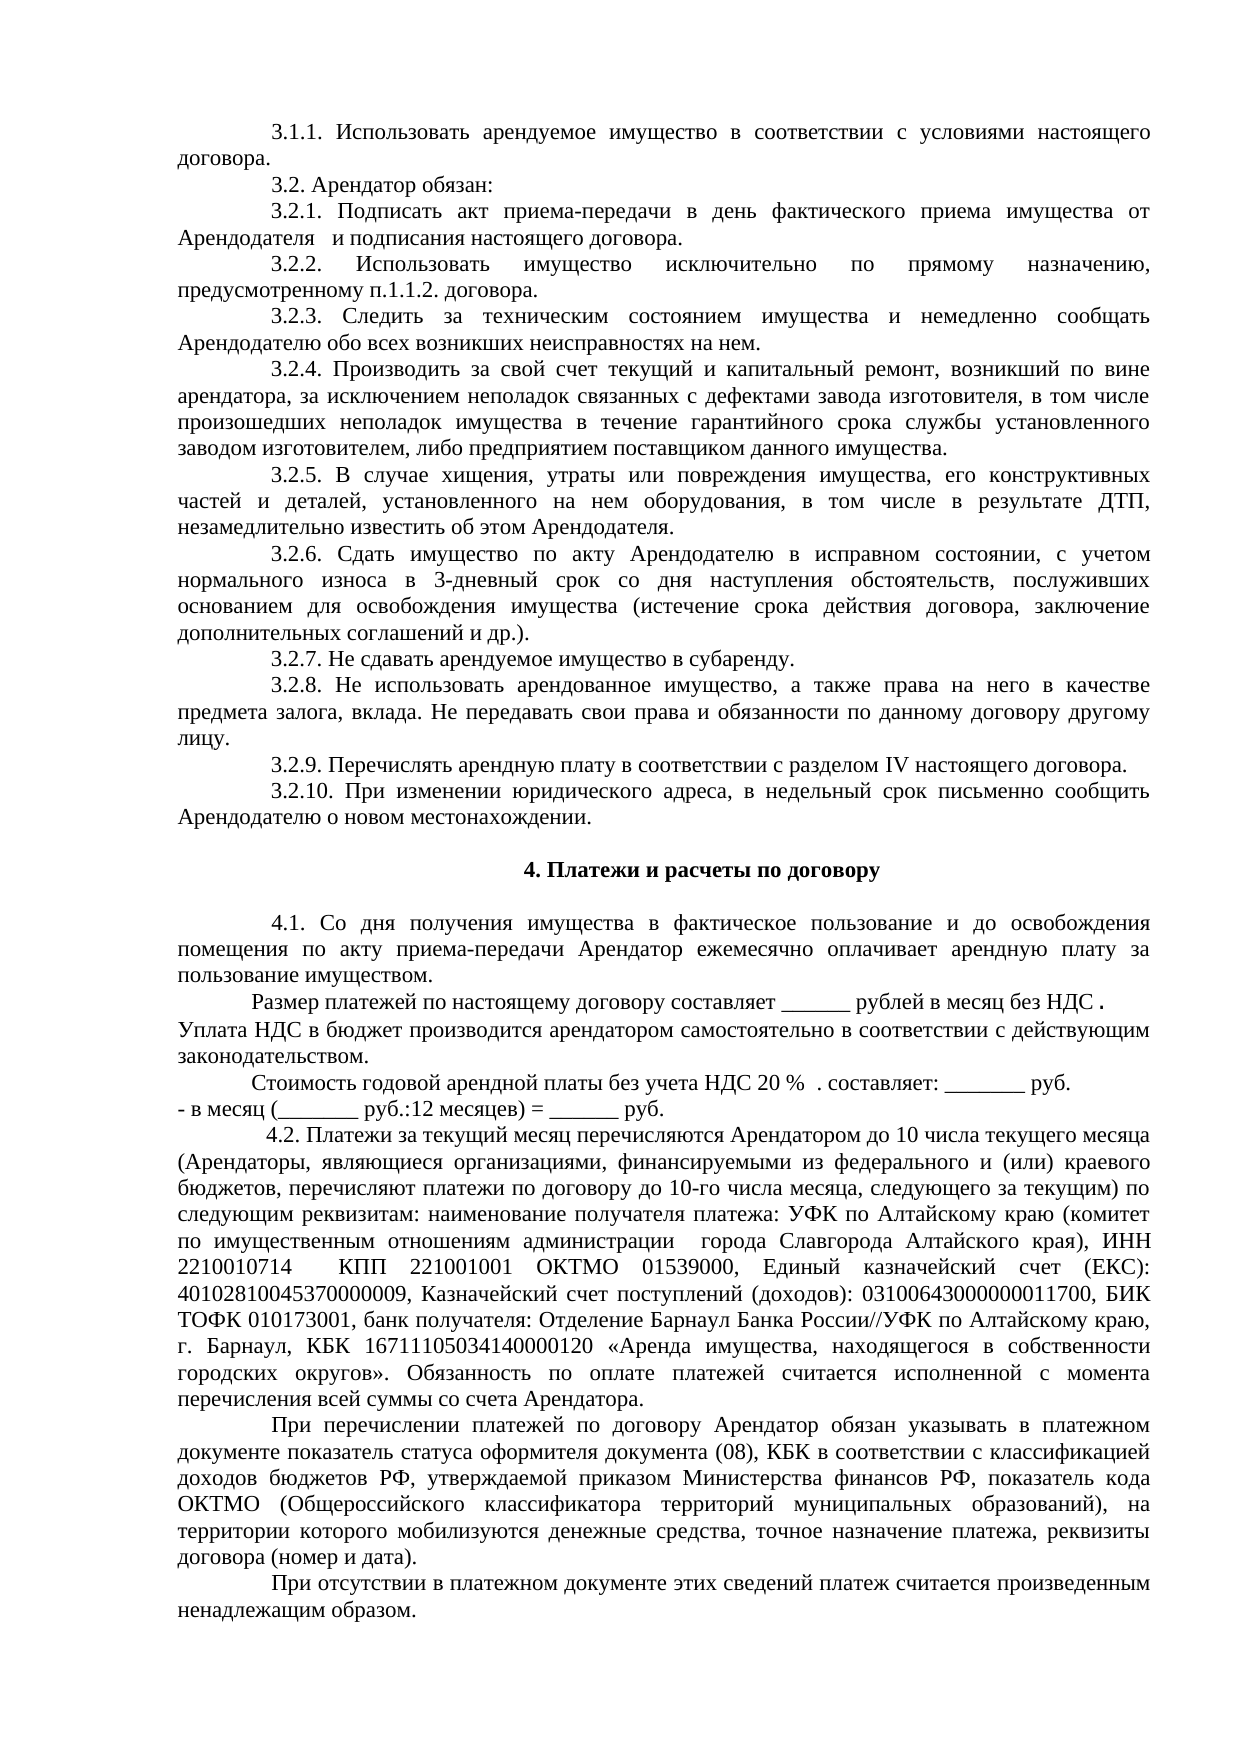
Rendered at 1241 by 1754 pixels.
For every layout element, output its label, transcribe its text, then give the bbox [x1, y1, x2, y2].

text 4.1. Со дня получения имущества в фактическое пользование и до освобождения помещения по акту приема-передачи Арендатор ежемесячно оплачивает арендную плату за пользование имуществом. [177, 909, 1152, 988]
text 3.2.2. Использовать имущество исключительно по прямому назначению, предусмотренному п.1.1.2. договора. [177, 250, 1152, 303]
text 3.2.10. При изменении юридического адреса, в недельный срок письменно сообщить Арендодателю о новом местонахождении. [177, 777, 1152, 830]
text - в месяц (_______ руб.:12 месяцев) = ______ руб. [177, 1095, 1152, 1121]
text 3.2.3. Следить за техническим состоянием имущества и немедленно сообщать Арендодателю обо всех возникших неисправностях на нем. [177, 303, 1152, 355]
text 3.2.7. Не сдавать арендуемое имущество в субаренду. [177, 645, 1152, 672]
text 3.2. Арендатор обязан: [177, 171, 1152, 197]
text 3.2.8. Не использовать арендованное имущество, а также права на него в качестве предмета залога, вклада. Не передавать свои права и обязанности по данному договору другому лицу. [177, 672, 1152, 751]
text 3.2.6. Сдать имущество по акту Арендодателю в исправном состоянии, с учетом нормального износа в 3-дневный срок со дня наступления обстоятельств, послуживших основанием для освобождения имущества (истечение срока действия договора, заключение дополнительных соглашений и др.). [177, 540, 1152, 645]
text 3.2.4. Производить за свой счет текущий и капитальный ремонт, возникший по вине арендатора, за исключением неполадок связанных с дефектами завода изготовителя, в том числе произошедших неполадок имущества в течение гарантийного срока службы установленного заводом изготовителем, либо предприятием поставщиком данного имущества. [177, 355, 1152, 461]
text Стоимость годовой арендной платы без учета НДС 20 % . составляет: _______ руб. [177, 1069, 1152, 1095]
text 4. Платежи и расчеты по договору [177, 856, 1152, 882]
text Размер платежей по настоящему договору составляет ______ рублей в месяц без НДС. [177, 988, 1152, 1016]
text 3.2.5. В случае хищения, утраты или повреждения имущества, его конструктивных частей и деталей, установленного на нем оборудования, в том числе в результате ДТП, незамедлительно известить об этом Арендодателя. [177, 461, 1152, 540]
text 4.2. Платежи за текущий месяц перечисляются Арендатором до 10 числа текущего месяца (Арендаторы, являющиеся организациями, финансируемыми из федерального и (или) краевого бюджетов, перечисляют платежи по договору до 10-го числа месяца, следующего за текущим) по следующим реквизитам: наименование получателя платежа: УФК по Алтайскому краю (комитет по имущественным отношениям администрации города Славгорода Алтайского края), ИНН 2210010714 КПП 221001001 ОКТМО 01539000, Единый казначейский счет (ЕКС): 40102810045370000009, Казначейский счет поступлений (доходов): 03100643000000011700, БИК ТОФК 010173001, банк получателя: Отделение Барнаул Банка России//УФК по Алтайскому краю, г. Барнаул, КБК 16711105034140000120 «Аренда имущества, находящегося в собственности городских округов». Обязанность по оплате платежей считается исполненной с момента перечисления всей суммы со счета Арендатора. [177, 1121, 1152, 1411]
text 3.2.1. Подписать акт приема-передачи в день фактического приема имущества от Арендодателя и подписания настоящего договора. [177, 197, 1152, 250]
text При перечислении платежей по договору Арендатор обязан указывать в платежном документе показатель статуса оформителя документа (08), КБК в соответствии с классификацией доходов бюджетов РФ, утверждаемой приказом Министерства финансов РФ, показатель кода ОКТМО (Общероссийского классификатора территорий муниципальных образований), на территории которого мобилизуются денежные средства, точное назначение платежа, реквизиты договора (номер и дата). [177, 1411, 1152, 1569]
text 3.1.1. Использовать арендуемое имущество в соответствии с условиями настоящего договора. [177, 118, 1152, 171]
text Уплата НДС в бюджет производится арендатором самостоятельно в соответствии с действующим законодательством. [177, 1016, 1152, 1069]
text При отсутствии в платежном документе этих сведений платеж считается произведенным ненадлежащим образом. [177, 1569, 1152, 1622]
text 3.2.9. Перечислять арендную плату в соответствии с разделом IV настоящего договора. [177, 751, 1152, 777]
